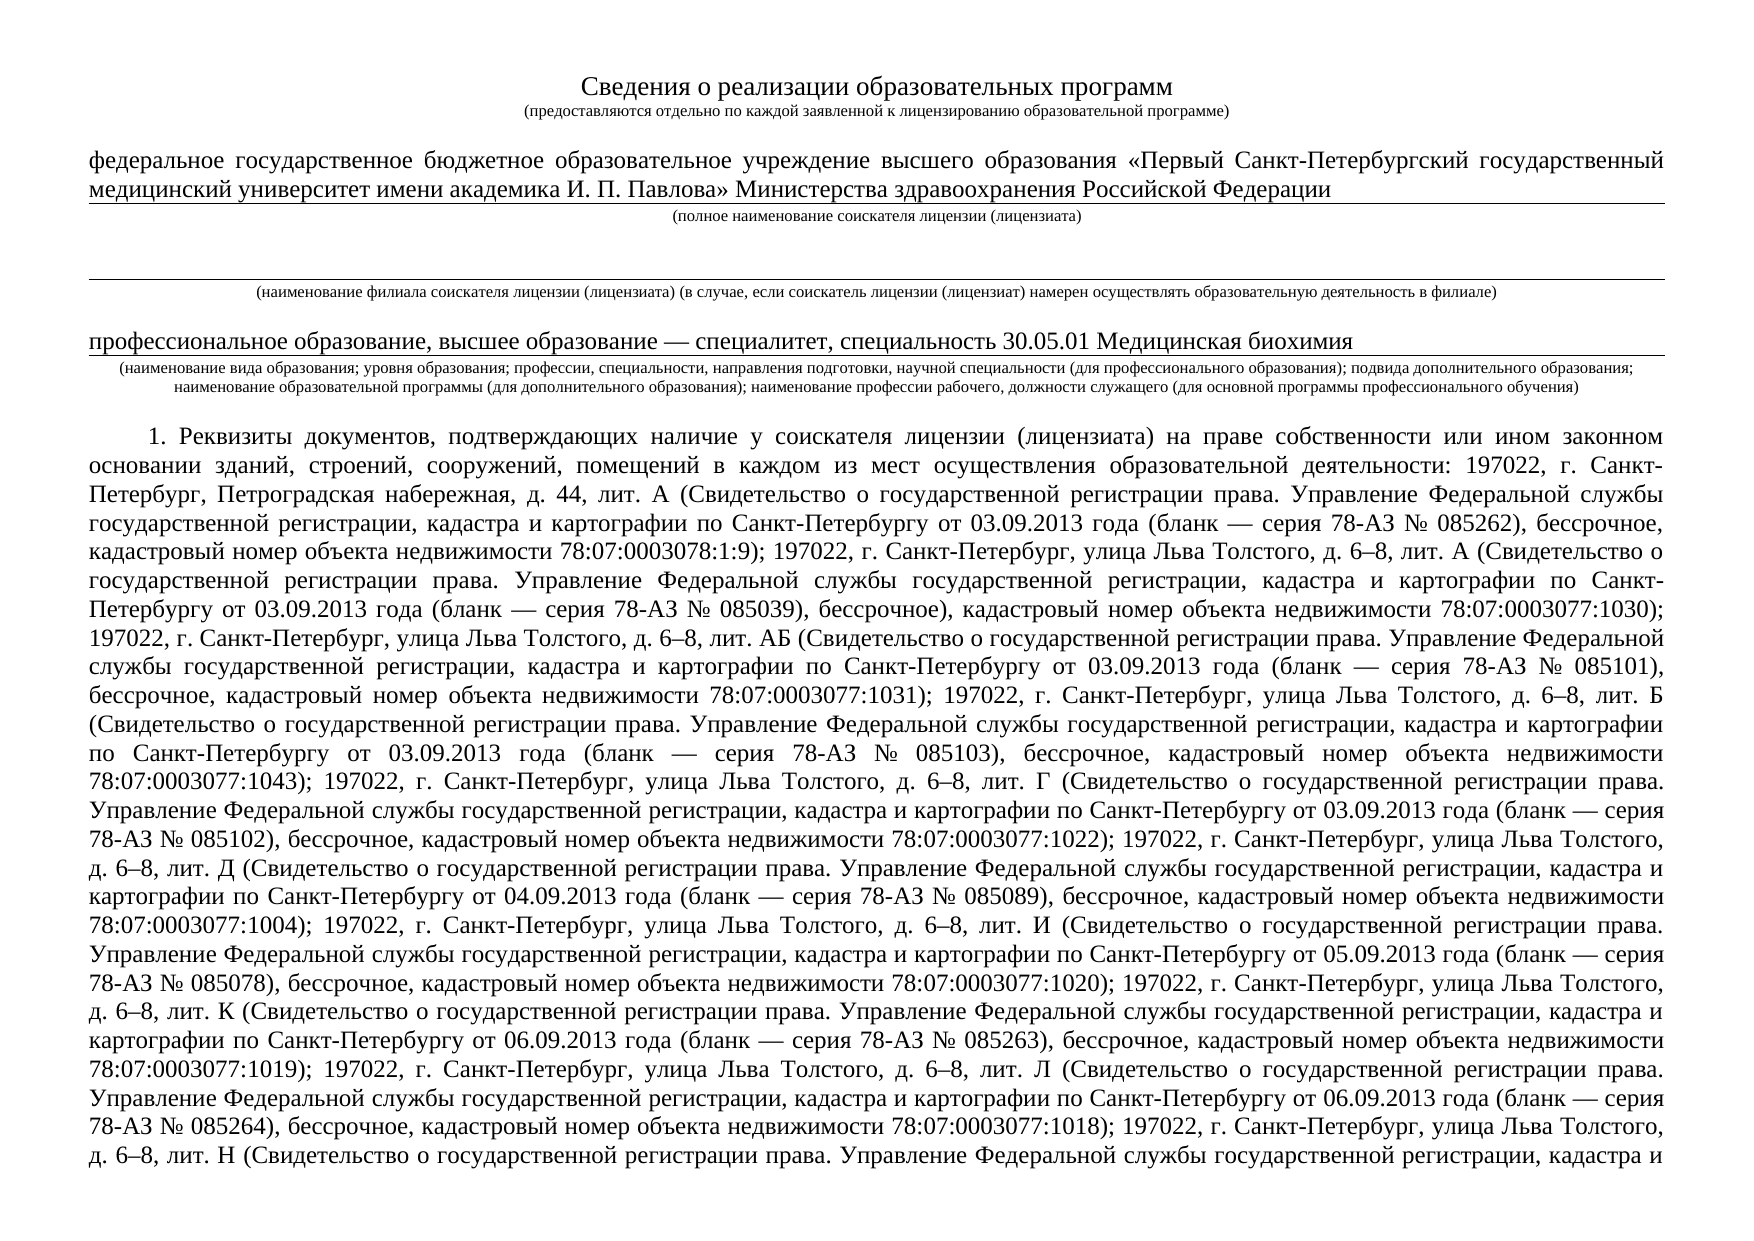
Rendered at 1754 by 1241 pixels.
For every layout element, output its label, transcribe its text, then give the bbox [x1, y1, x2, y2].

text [89, 421, 1665, 1169]
text (полное наименование соискателя лицензии (лицензиата) [89, 204, 1665, 225]
text (наименование вида образования; уровня образования; профессии, специальности, направления подготовки, научной специальности (для профессионального образования); подвида дополнительного образования; наименование образовательной программы (для дополнительного образования); наименование профессии рабочего, должности служащего (для основной программы профессионального обучения) [89, 356, 1665, 396]
text (предоставляются отдельно по каждой заявленной к лицензированию образовательной программе) [89, 101, 1665, 120]
text Сведения о реализации образовательных программ [89, 70, 1665, 101]
text (наименование филиала соискателя лицензии (лицензиата) (в случае, если соискатель лицензии (лицензиат) намерен осуществлять образовательную деятельность в филиале) [89, 280, 1665, 301]
text профессиональное образование, высшее образование — специалитет, специальность 30.05.01 Медицинская биохимия [89, 326, 1665, 355]
text федеральное государственное бюджетное образовательное учреждение высшего образования «Первый Санкт-Петербургский государственный медицинский университет имени академика И. П. Павлова» Министерства здравоохранения Российской Федерации [89, 145, 1665, 203]
